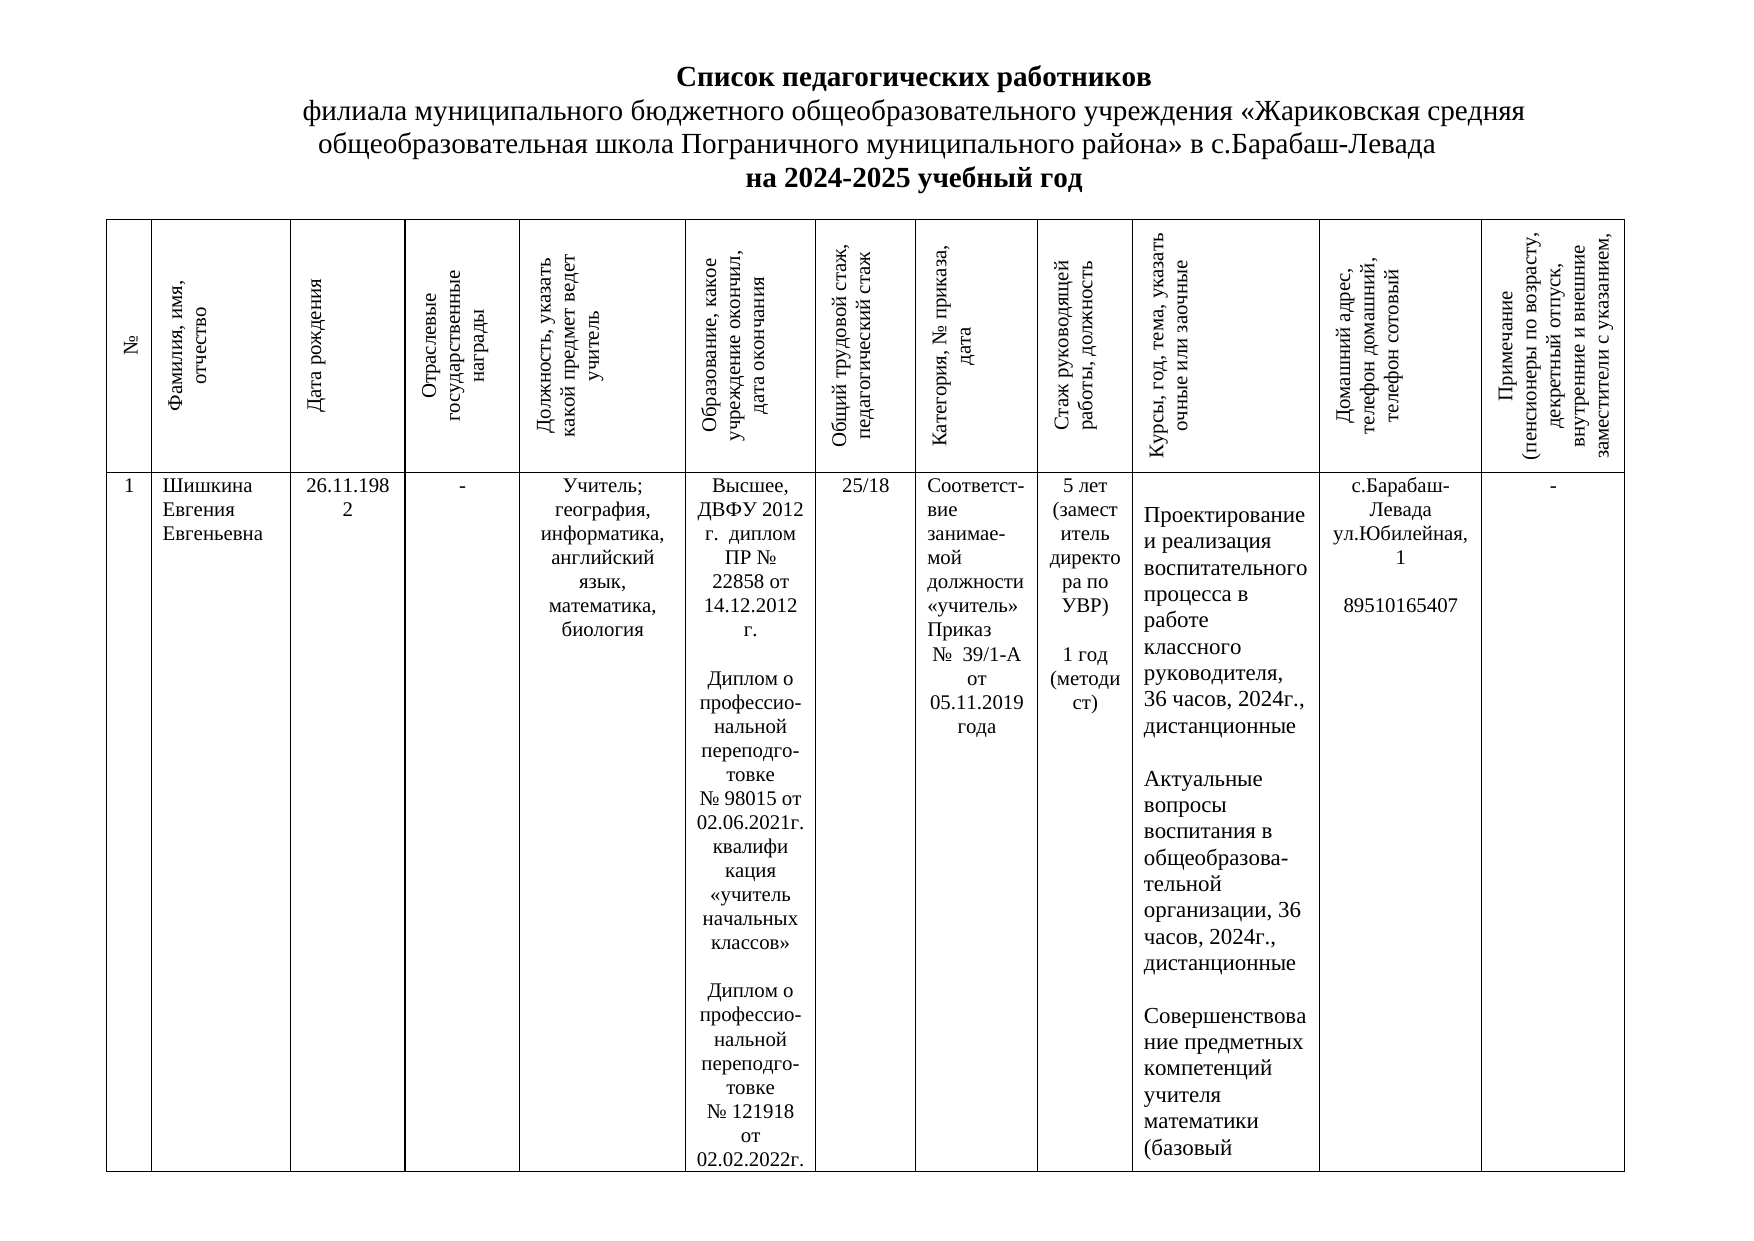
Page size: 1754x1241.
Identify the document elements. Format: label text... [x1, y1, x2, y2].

text Список педагогических работников [118, 59, 1636, 93]
table_header Образование, какое учреждение окончил, дата окончания [686, 220, 815, 472]
table_cell 1 [107, 473, 151, 1171]
table_header Должность, указать какой предмет ведет учитель [520, 220, 685, 472]
table_cell 25/18 [816, 473, 915, 1171]
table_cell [1038, 473, 1132, 1171]
table_header Стаж руководящей работы, должность [1038, 220, 1132, 472]
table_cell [1133, 473, 1319, 1171]
table_cell - [406, 473, 519, 1171]
table_cell - [1482, 473, 1624, 1171]
table_header Фамилия, имя, отчество [152, 220, 290, 472]
table_header Общий трудовой стаж, педагогический стаж [816, 220, 915, 472]
table_cell 26.11.1982 [291, 473, 404, 1171]
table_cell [152, 473, 290, 1171]
table_header Категория, № приказа, дата [916, 220, 1037, 472]
table_header Примечание (пенсионеры по возрасту, декретный отпуск, внутренние и внешние заместители с указанием, что совмещают) [1482, 220, 1624, 472]
table_header Курсы, год, тема, указать очные или заочные [1133, 220, 1319, 472]
table_header Отраслевые государственные награды [406, 220, 519, 472]
text на 2024-2025 учебный год [118, 160, 1636, 193]
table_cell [916, 473, 1037, 1171]
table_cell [686, 473, 815, 1171]
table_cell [520, 473, 685, 1171]
text филиала муниципального бюджетного общеобразовательного учреждения «Жариковская средняя общеобразовательная школа Пограничного муниципального района» в с.Барабаш-Левада [118, 93, 1636, 160]
table_header Дата рождения [291, 220, 404, 472]
table_header Домашний адрес, телефон домашний, телефон сотовый [1320, 220, 1481, 472]
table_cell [1320, 473, 1481, 1171]
table_header № п/п [107, 220, 151, 472]
